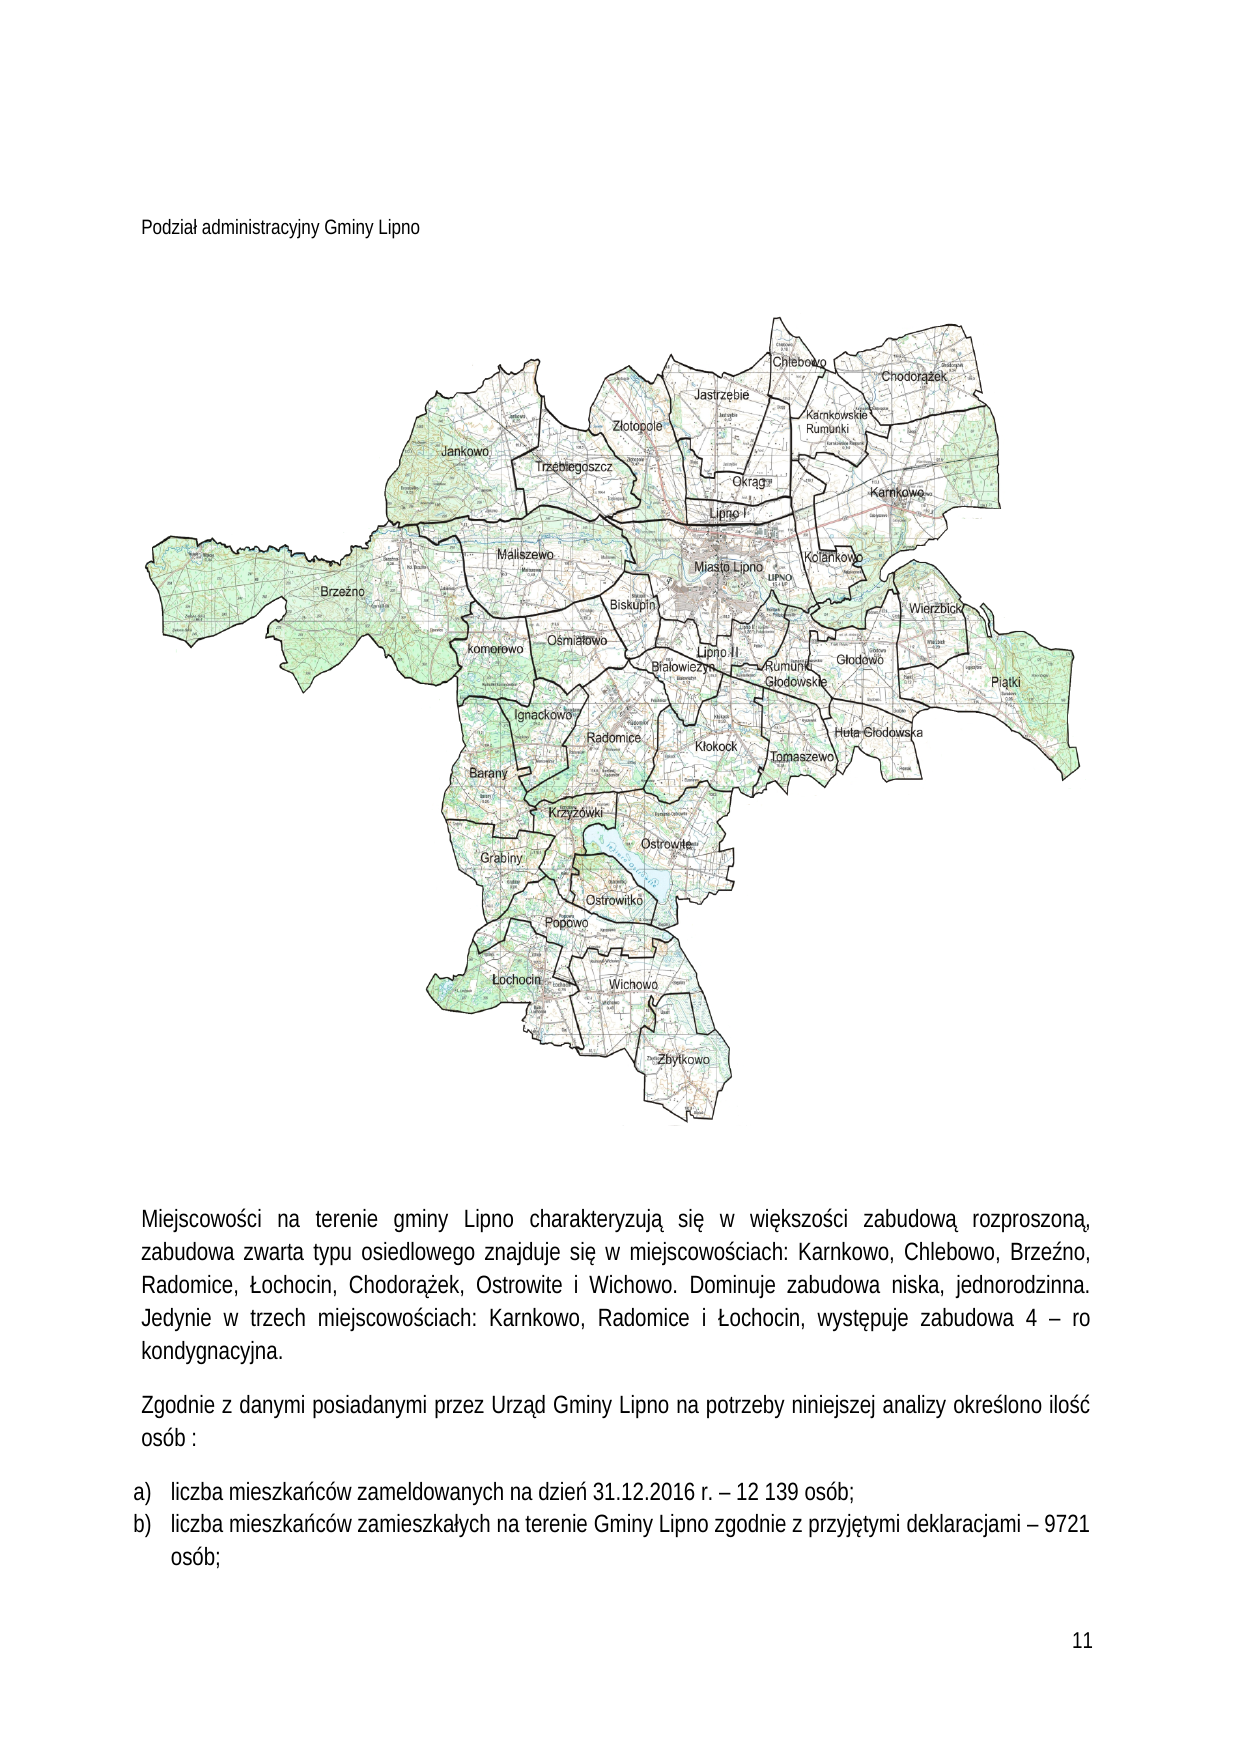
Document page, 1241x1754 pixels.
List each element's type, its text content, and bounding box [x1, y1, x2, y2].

picture [141, 311, 1087, 1126]
text Zgodnie z danymi posiadanymi przez Urząd Gminy Lipno na potrzeby niniejszej analizy określono ilość osób : [141, 1390, 1093, 1451]
text Podział administracyjny Gminy Lipno [141, 215, 1093, 239]
list liczba mieszkańców zamieszkałych na terenie Gminy Lipno zgodnie z przyjętymi deklaracjami – 9721 osób; [133, 1509, 1093, 1571]
text Miejscowości na terenie gminy Lipno charakteryzują się w większości zabudową rozproszoną, zabudowa zwarta typu osiedlowego znajduje się w miejscowościach: Karnkowo, Chlebowo, Brzeźno, Radomice, Łochocin, Chodorążek, Ostrowite i Wichowo. Dominuje zabudowa niska, jednorodzinna. Jedynie w trzech miejscowościach: Karnkowo, Radomice i Łochocin, występuje zabudowa 4 – ro kondygnacyjna. [141, 1204, 1093, 1365]
list liczba mieszkańców zameldowanych na dzień 31.12.2016 r. – 12 139 osób; [133, 1476, 1093, 1505]
